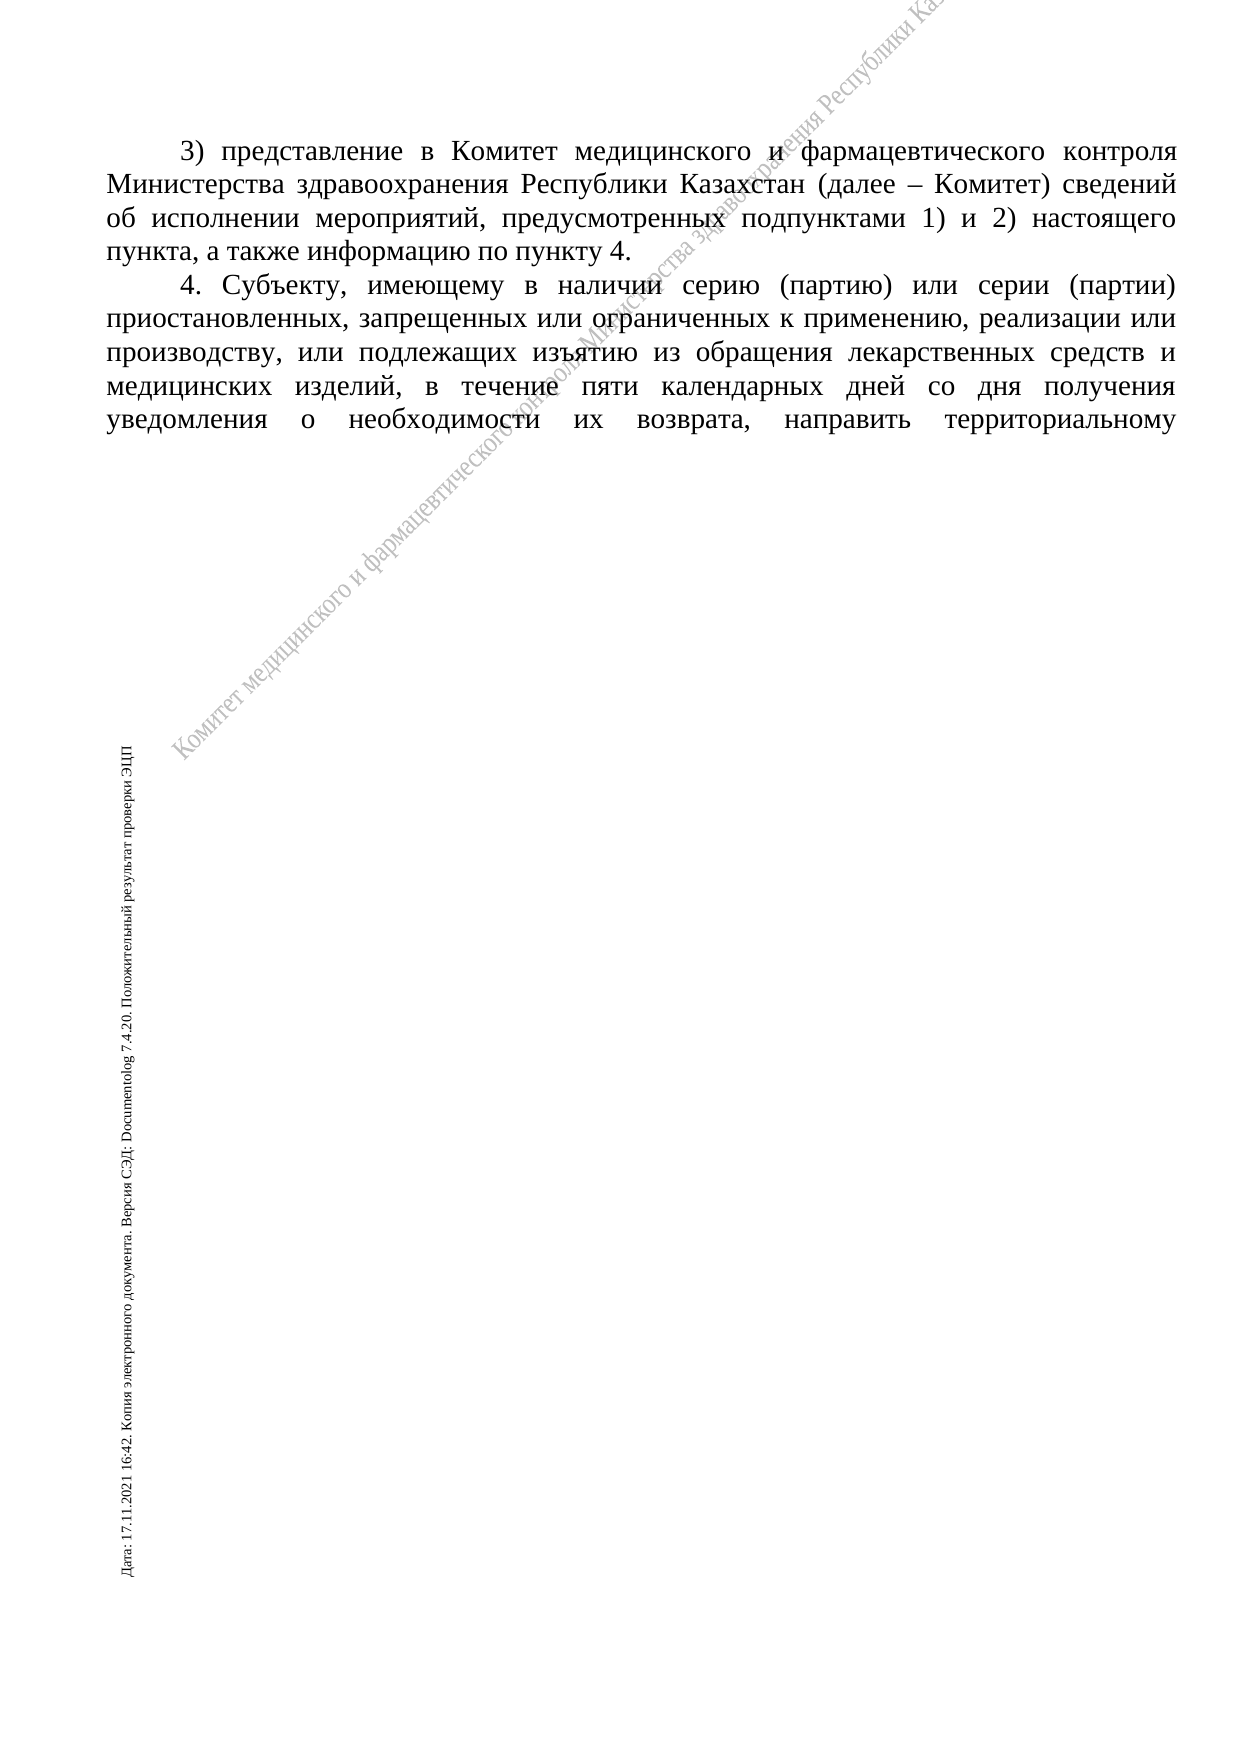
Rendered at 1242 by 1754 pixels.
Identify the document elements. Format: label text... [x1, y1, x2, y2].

text 4. Субъекту, имеющему в наличии серию (партию) или серии (партии) приостановленных, запрещенных или ограниченных к применению, реализации или производству, или подлежащих изъятию из обращения лекарственных средств и медицинских изделий, в течение пяти календарных дней со дня получения уведомления о необходимости их возврата, направить территориальному подразделению соответствующую информацию о возврате производителю, дистрибьютору с приложением подтверждающих документов. [106, 267, 1177, 435]
text 3) представление в Комитет медицинского и фармацевтического контроля Министерства здравоохранения Республики Казахстан (далее – Комитет) сведений об исполнении мероприятий, предусмотренных подпунктами 1) и 2) настоящего пункта, а также информацию по пункту 4. [106, 133, 1177, 267]
